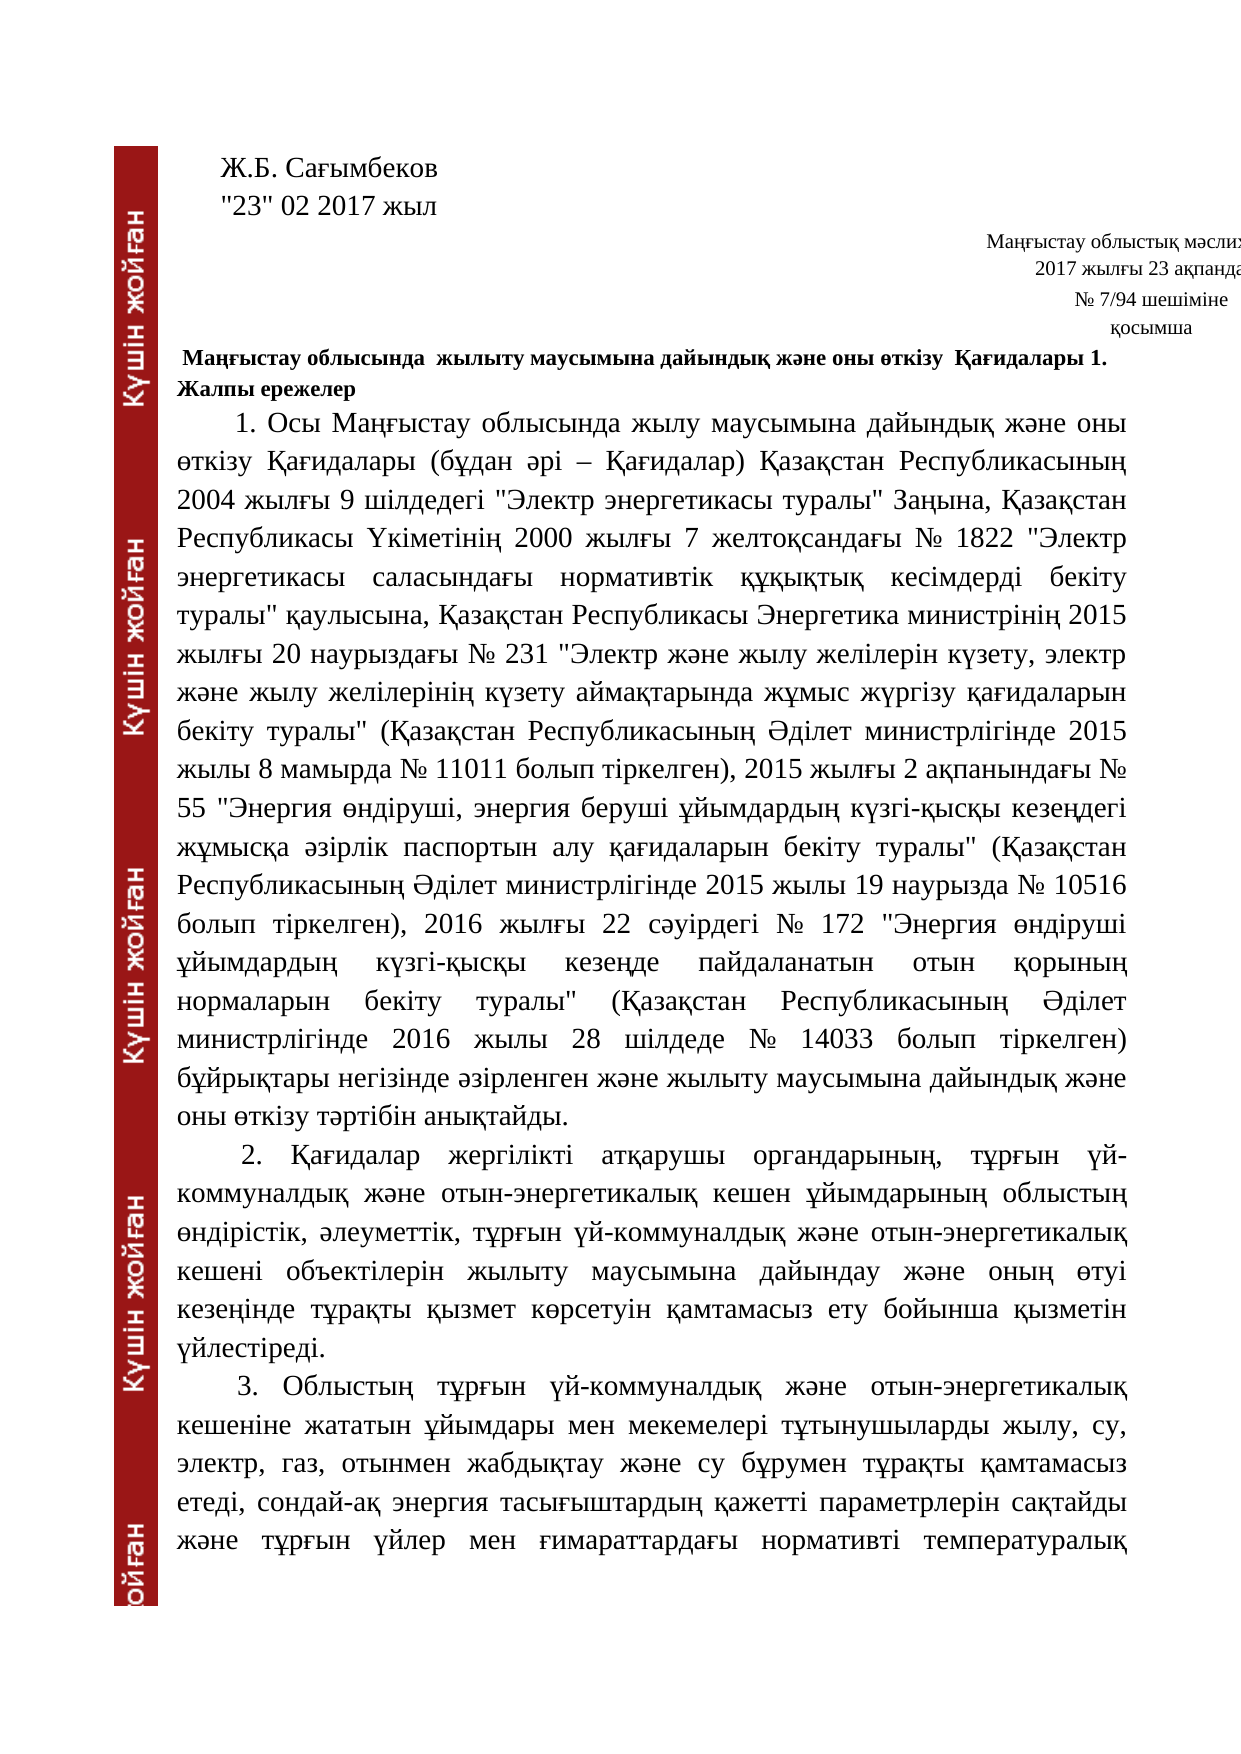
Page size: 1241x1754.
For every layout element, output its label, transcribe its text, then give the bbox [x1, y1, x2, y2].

picture [114, 401, 158, 405]
table_header Маңғыстау облыстық мәслихатының 2017 жылғы 23 ақпандағы [912, 227, 1240, 286]
text 1. Осы Маңғыстау облысында жылу маусымына дайындық және оны өткізу Қағидалары (бұдан әрі – Қағидалар) Қазақстан Республикасының 2004 жылғы 9 шілдедегі "Электр энергетикасы туралы" Заңына, Қазақстан Республикасы Үкіметінің 2000 жылғы 7 желтоқсандағы № 1822 "Электр энергетикасы саласындағы нормативтік құқықтық кесімдерді бекіту туралы" қаулысына, Қазақстан Республикасы Энергетика министрінің 2015 жылғы 20 наурыздағы № 231 "Электр және жылу желілерін күзету, электр және жылу желілерінің күзету аймақтарында жұмыс жүргізу қағидаларын бекіту туралы" (Қазақстан Республикасының Әділет министрлігінде 2015 жылы 8 мамырда № 11011 болып тіркелген), 2015 жылғы 2 ақпанындағы № 55 "Энергия өндіруші, энергия беруші ұйымдардың күзгі-қысқы кезеңдегі жұмысқа әзірлік паспортын алу қағидаларын бекіту туралы" (Қазақстан Республикасының Әділет министрлігінде 2015 жылы 19 наурызда № 10516 болып тіркелген), 2016 жылғы 22 сәуірдегі № 172 "Энергия өндіруші ұйымдардың күзгі-қысқы кезеңде пайдаланатын отын қорының нормаларын бекіту туралы" (Қазақстан Республикасының Әділет министрлігінде 2016 жылы 28 шілдеде № 14033 болып тіркелген) бұйрықтары негізінде әзірленген және жылыту маусымына дайындық және оны өткізу тәртібін анықтайды. [112, 405, 1128, 1132]
text 2. Қағидалар жергілікті атқарушы органдарының, тұрғын үй-коммуналдық және отын-энергетикалық кешен ұйымдарының облыстың өндірістік, әлеуметтік, тұрғын үй-коммуналдық және отын-энергетикалық кешені объектілерін жылыту маусымына дайындау және оның өтуі кезеңінде тұрақты қызмет көрсетуін қамтамасыз ету бойынша қызметін үйлестіреді. [112, 1137, 1128, 1363]
picture [114, 183, 158, 188]
table_cell № 7/94 шешіміне қосымша [912, 286, 1240, 344]
picture [114, 1132, 158, 1137]
picture [114, 1363, 158, 1368]
text Ж.Б. Сағымбеков [112, 150, 1128, 183]
picture [114, 1556, 158, 1606]
picture [114, 222, 158, 227]
table_cell [101, 286, 912, 344]
picture [114, 146, 158, 150]
text "23" 02 2017 жыл [112, 188, 1128, 222]
table_header [101, 227, 912, 286]
text Маңғыстау облысында жылыту маусымына дайындық және оны өткізу Қағидалары 1. Жалпы ережелер [112, 344, 1128, 401]
